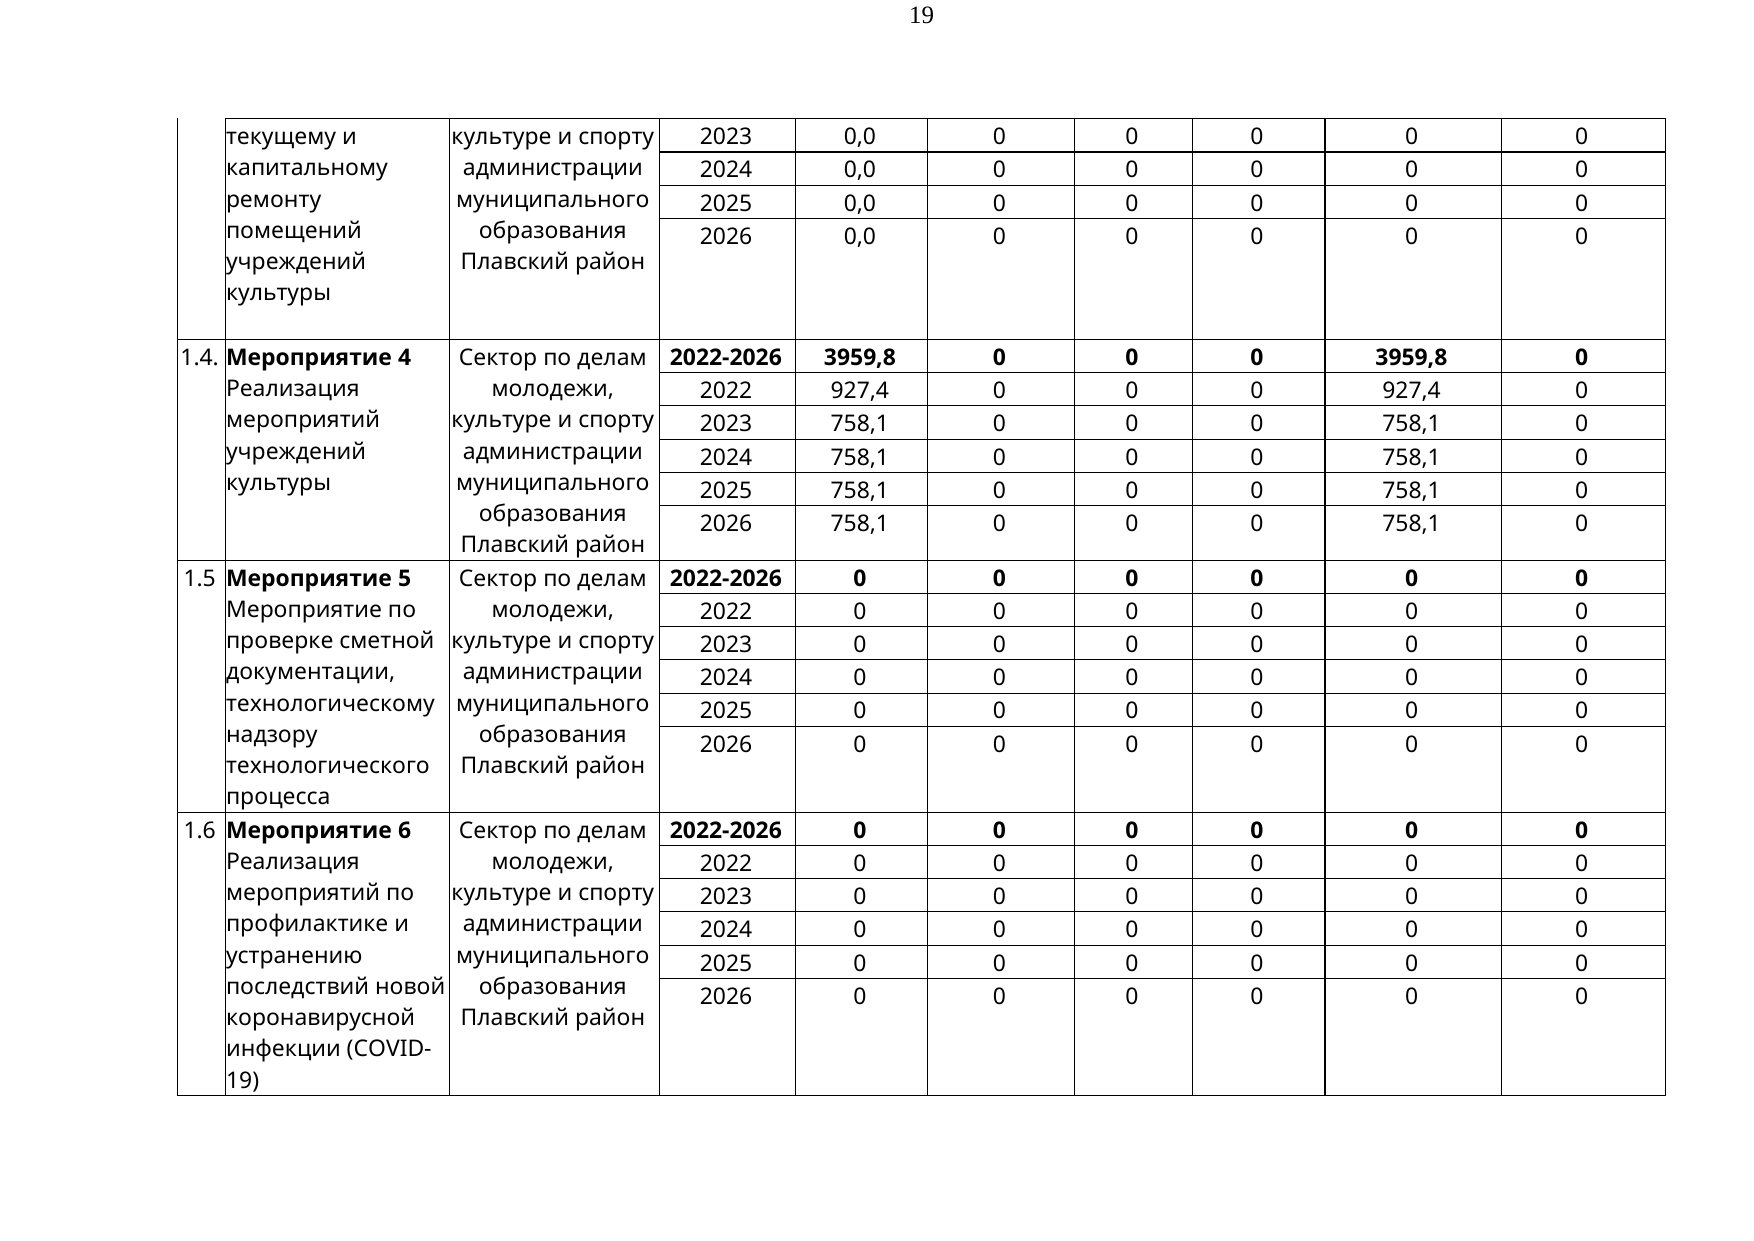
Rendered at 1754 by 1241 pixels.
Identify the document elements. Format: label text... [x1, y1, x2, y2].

table_cell 0 [928, 153, 1074, 184]
table_cell 0 [1075, 946, 1192, 978]
table_cell 0 [1502, 694, 1665, 726]
table_cell 0 [1193, 660, 1324, 692]
table_cell 758,1 [1326, 506, 1501, 559]
table_cell 0 [1075, 846, 1192, 878]
table_cell 0 [1193, 506, 1324, 559]
table_cell 0 [1193, 727, 1324, 812]
table_cell 0 [1502, 119, 1665, 151]
table_cell Мероприятие 6 Реализация мероприятий по профилактике и устранению последствий новой коронавирусной инфекции (COVID-19) [226, 813, 449, 1095]
table_cell 0 [1193, 340, 1324, 372]
table_cell 0 [1502, 660, 1665, 692]
table_cell 758,1 [796, 440, 927, 472]
table_cell 0 [1326, 979, 1501, 1095]
table_cell 0 [1075, 660, 1192, 692]
table_cell 0 [1075, 561, 1192, 593]
table_cell 0 [796, 912, 927, 944]
table_cell 2022-2026 [660, 340, 795, 372]
table_cell Мероприятие 4 Реализация мероприятий учреждений культуры [226, 340, 449, 559]
table_cell 0 [796, 946, 927, 978]
table_cell 2023 [660, 627, 795, 659]
table_cell 0 [928, 561, 1074, 593]
table_cell 0 [1193, 406, 1324, 438]
table_cell 2023 [660, 119, 795, 151]
table_cell 0 [1502, 406, 1665, 438]
table_cell 0 [1502, 186, 1665, 218]
table_cell 0 [1075, 406, 1192, 438]
table_cell 2024 [660, 153, 795, 184]
table_cell 758,1 [1326, 440, 1501, 472]
table_cell 0 [1326, 727, 1501, 812]
table_cell 0 [796, 627, 927, 659]
table_cell 0 [928, 340, 1074, 372]
table_cell 2022 [660, 846, 795, 878]
table_cell 0 [796, 846, 927, 878]
table_cell 2025 [660, 946, 795, 978]
table_cell 0 [1502, 506, 1665, 559]
table_cell 0 [1075, 340, 1192, 372]
table_cell 0 [1502, 340, 1665, 372]
table_cell 0 [1075, 813, 1192, 845]
table_cell 0 [1502, 979, 1665, 1095]
table_cell 1.6 [178, 813, 225, 1095]
table_cell 2024 [660, 440, 795, 472]
table_cell 0 [928, 473, 1074, 505]
table_cell 0 [1193, 627, 1324, 659]
table_cell 0 [1326, 119, 1501, 151]
table_cell 0 [1502, 561, 1665, 593]
table_cell 0 [1326, 627, 1501, 659]
table_cell 0 [796, 879, 927, 911]
table_cell 0 [1502, 846, 1665, 878]
table_cell 0 [1502, 727, 1665, 812]
table_cell 0 [1193, 153, 1324, 184]
table_cell 2022 [660, 594, 795, 626]
table_cell 0 [1075, 440, 1192, 472]
table_cell 0 [1193, 186, 1324, 218]
table_cell 3959,8 [1326, 340, 1501, 372]
table_cell 2026 [660, 979, 795, 1095]
table_cell 0 [796, 660, 927, 692]
table_cell 3959,8 [796, 340, 927, 372]
table_cell 0 [1326, 879, 1501, 911]
table_cell 0 [928, 694, 1074, 726]
table_cell 0 [1326, 186, 1501, 218]
table_cell 0,0 [796, 186, 927, 218]
table_cell 0 [1075, 186, 1192, 218]
table_cell 0,0 [796, 153, 927, 184]
table_cell 0 [928, 594, 1074, 626]
table_cell 0 [1075, 473, 1192, 505]
table_cell 758,1 [1326, 406, 1501, 438]
table_cell 0 [1193, 594, 1324, 626]
table_cell 2026 [660, 506, 795, 559]
table_cell 0 [796, 561, 927, 593]
table_cell 0 [1193, 813, 1324, 845]
table_cell 0 [1193, 473, 1324, 505]
table_cell 0 [1193, 879, 1324, 911]
table_cell 0 [1075, 373, 1192, 405]
table_cell 0 [1193, 219, 1324, 339]
table_cell 0 [1193, 979, 1324, 1095]
table_cell 0 [796, 594, 927, 626]
table_cell 0 [1075, 153, 1192, 184]
table_cell 0 [1193, 119, 1324, 151]
table_cell 2023 [660, 879, 795, 911]
table_cell 1.5 [178, 561, 225, 812]
table_cell 0 [1193, 440, 1324, 472]
table_cell 2024 [660, 912, 795, 944]
table_cell 0 [1502, 594, 1665, 626]
table_cell 0 [1075, 219, 1192, 339]
table_cell 0 [796, 727, 927, 812]
table_cell 0 [1193, 373, 1324, 405]
table_cell 0 [1075, 594, 1192, 626]
table_cell 0 [1502, 946, 1665, 978]
table_cell 0 [928, 440, 1074, 472]
table_cell 0 [928, 813, 1074, 845]
table_cell 0 [928, 219, 1074, 339]
table_cell 0 [928, 727, 1074, 812]
table_cell 0 [1502, 440, 1665, 472]
table_cell 2026 [660, 219, 795, 339]
table_cell 758,1 [796, 406, 927, 438]
table_cell 0 [928, 979, 1074, 1095]
table_cell 0 [1075, 506, 1192, 559]
table_cell 758,1 [796, 473, 927, 505]
table_cell 0 [1075, 694, 1192, 726]
table_cell 0,0 [796, 219, 927, 339]
table_cell 0 [796, 813, 927, 845]
table_cell 0 [1075, 979, 1192, 1095]
table_cell 0 [1075, 627, 1192, 659]
table_cell 0 [1502, 219, 1665, 339]
table_cell 0 [928, 506, 1074, 559]
table_cell 0 [928, 879, 1074, 911]
table_cell 0 [928, 627, 1074, 659]
table_cell 2025 [660, 694, 795, 726]
table_cell 0 [1326, 153, 1501, 184]
table_cell 2022 [660, 373, 795, 405]
table_cell 0 [1326, 594, 1501, 626]
table_cell 0 [1502, 627, 1665, 659]
table_cell 2022-2026 [660, 813, 795, 845]
table_cell 2022-2026 [660, 561, 795, 593]
table_cell 0 [1502, 373, 1665, 405]
table_cell 0 [1326, 846, 1501, 878]
table_cell 0 [796, 694, 927, 726]
table_cell Мероприятие 5 Мероприятие по проверке сметной документации, технологическому надзору технологического процесса [226, 561, 449, 812]
table_cell 0 [1326, 561, 1501, 593]
table_cell 0 [928, 660, 1074, 692]
table_cell 2026 [660, 727, 795, 812]
table_cell 0 [1326, 813, 1501, 845]
table_cell 0 [928, 946, 1074, 978]
table_cell Сектор по делам молодежи, культуре и спорту администрации муниципального образования Плавский район [450, 813, 659, 1095]
table_cell 0 [928, 846, 1074, 878]
table_cell 0 [796, 979, 927, 1095]
table_cell 0 [1075, 727, 1192, 812]
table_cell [450, 340, 659, 559]
table_cell 0 [1502, 153, 1665, 184]
table_cell 758,1 [796, 506, 927, 559]
table_cell Сектор по делам молодежи, культуре и спорту администрации муниципального образования Плавский район [450, 561, 659, 812]
table_cell 0 [1502, 473, 1665, 505]
table_cell 0 [1193, 561, 1324, 593]
table_cell 0,0 [796, 119, 927, 151]
table_cell 927,4 [796, 373, 927, 405]
table_cell 0 [928, 406, 1074, 438]
table_cell 0 [1326, 219, 1501, 339]
table_cell 2024 [660, 660, 795, 692]
table_cell 0 [928, 186, 1074, 218]
table_cell 0 [1193, 694, 1324, 726]
table_cell 0 [1326, 660, 1501, 692]
table_cell 0 [928, 119, 1074, 151]
table_cell 0 [1326, 912, 1501, 944]
table_cell 0 [1326, 946, 1501, 978]
table_cell 2025 [660, 186, 795, 218]
table_cell 0 [1075, 119, 1192, 151]
table_cell 0 [1326, 694, 1501, 726]
table_cell 0 [1502, 879, 1665, 911]
table_cell 0 [1075, 912, 1192, 944]
table_cell 0 [1193, 946, 1324, 978]
table_cell 0 [1193, 846, 1324, 878]
table_cell 2023 [660, 406, 795, 438]
table_cell 0 [928, 373, 1074, 405]
table_cell 0 [928, 912, 1074, 944]
table_cell 0 [1502, 912, 1665, 944]
table_cell 0 [1075, 879, 1192, 911]
table_cell 1.4. [178, 340, 225, 559]
table_cell 2025 [660, 473, 795, 505]
table_cell 0 [1502, 813, 1665, 845]
table_cell 0 [1193, 912, 1324, 944]
table_cell 758,1 [1326, 473, 1501, 505]
table_cell 927,4 [1326, 373, 1501, 405]
